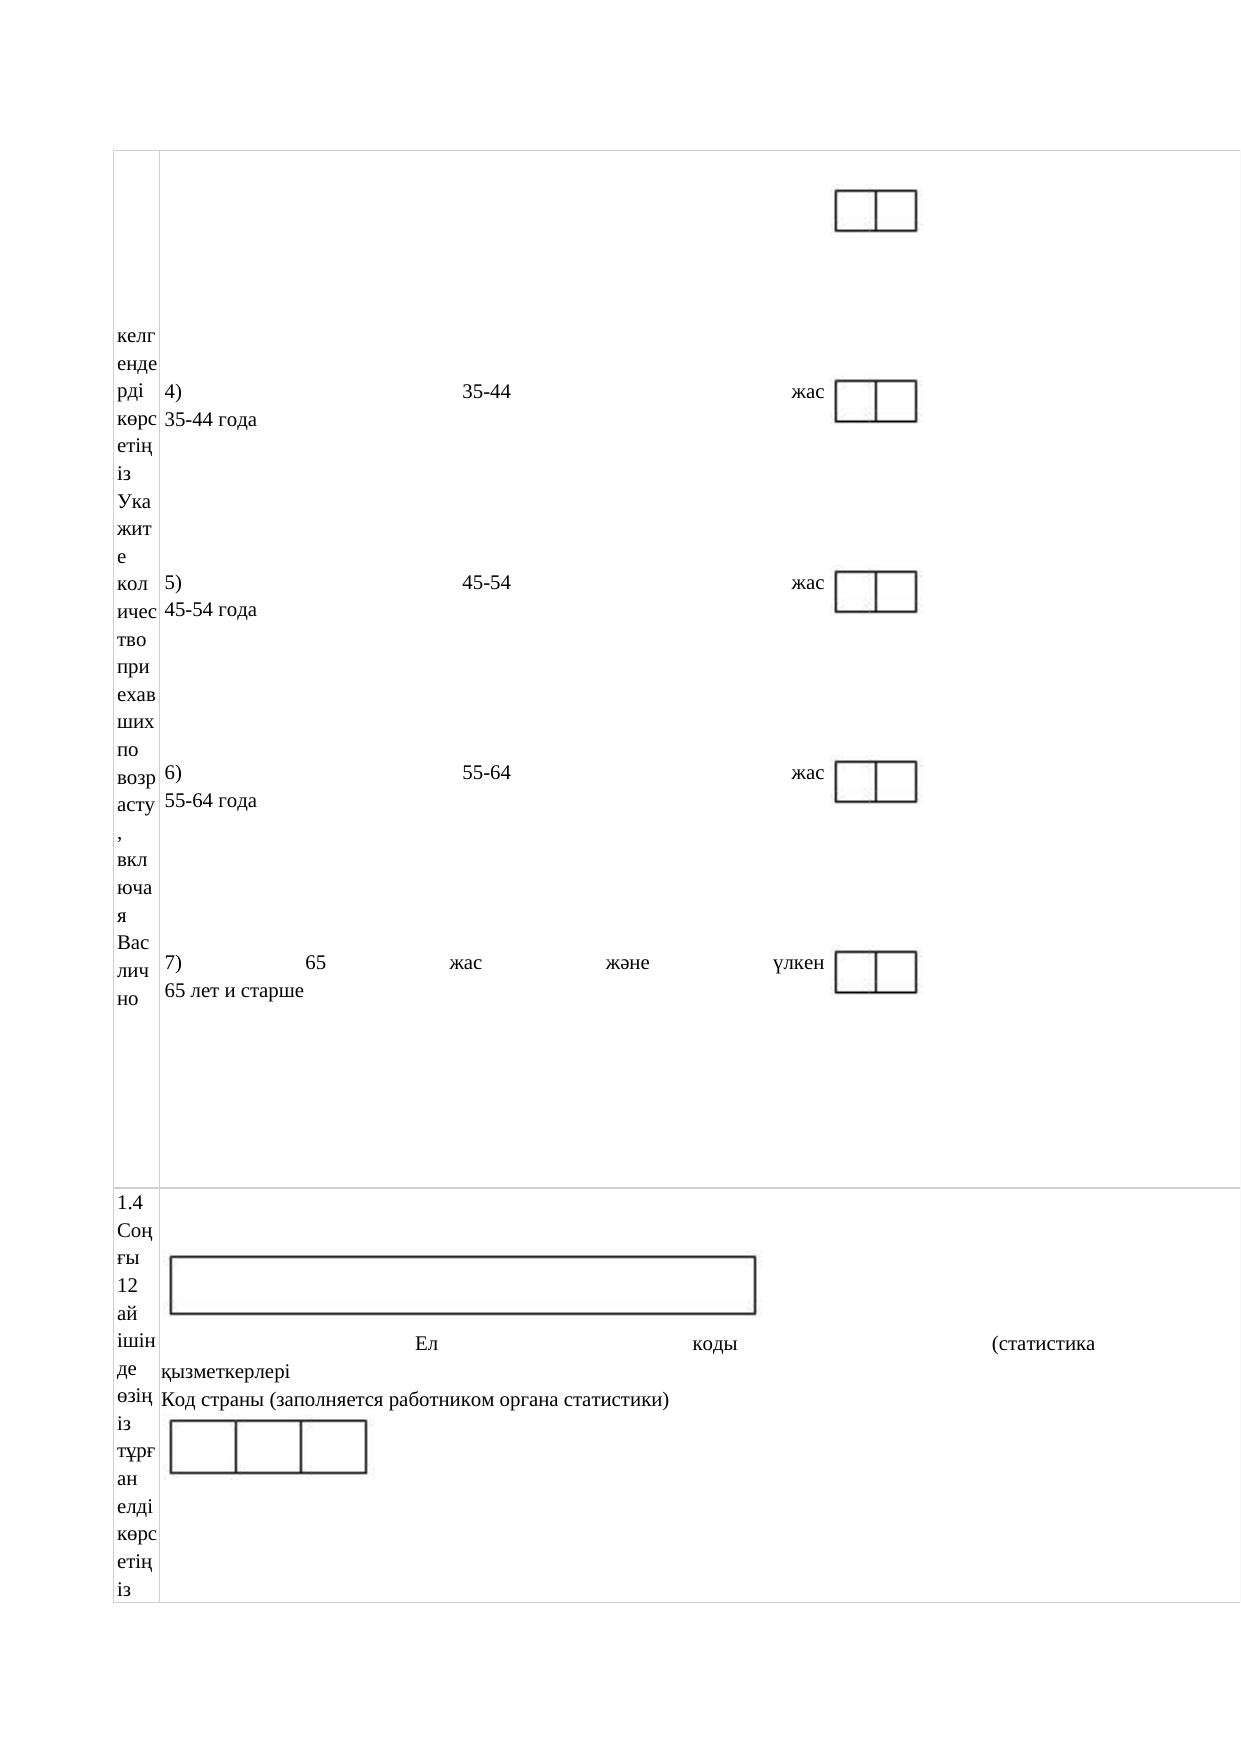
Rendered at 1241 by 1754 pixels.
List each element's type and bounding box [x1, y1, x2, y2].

table_cell [160, 1189, 1240, 1602]
table_cell [114, 1189, 159, 1602]
picture [829, 565, 924, 626]
picture [829, 375, 924, 436]
picture [829, 945, 924, 1007]
picture [829, 755, 924, 816]
table_cell [114, 151, 159, 1187]
picture [829, 184, 924, 245]
picture [162, 1414, 376, 1485]
table_cell [160, 151, 1240, 1187]
picture [162, 1250, 765, 1326]
